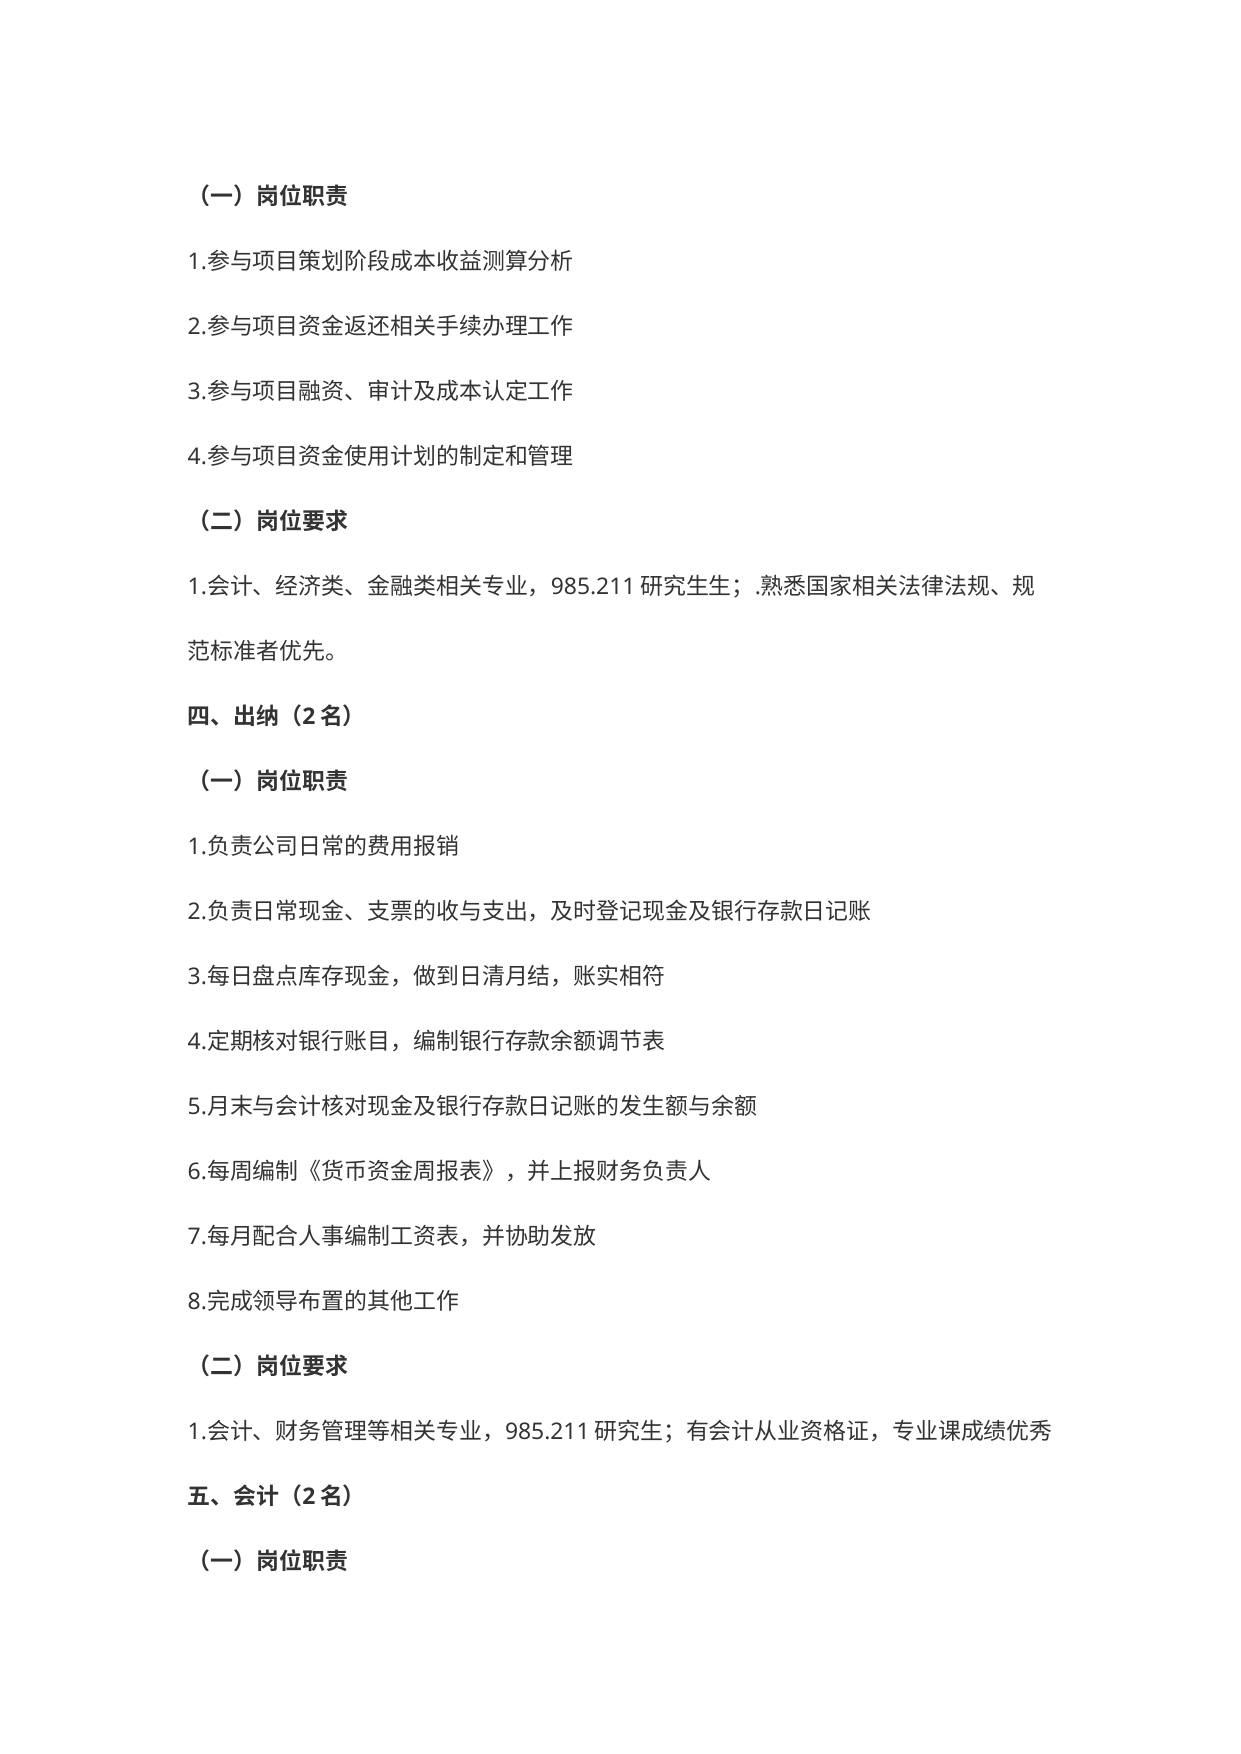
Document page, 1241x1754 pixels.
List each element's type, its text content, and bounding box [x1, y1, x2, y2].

text 2.负责日常现金、支票的收与支出，及时登记现金及银行存款日记账 [187, 877, 1053, 942]
text 1.负责公司日常的费用报销 [187, 812, 1053, 877]
text 1.会计、财务管理等相关专业，985.211研究生；有会计从业资格证，专业课成绩优秀 [187, 1397, 1053, 1462]
text 3.参与项目融资、审计及成本认定工作 [187, 357, 1053, 422]
text 3.每日盘点库存现金，做到日清月结，账实相符 [187, 942, 1053, 1007]
text （一）岗位职责 [187, 747, 1053, 812]
text 8.完成领导布置的其他工作 [187, 1267, 1053, 1332]
text 1.参与项目策划阶段成本收益测算分析 [187, 227, 1053, 292]
text （一）岗位职责 [187, 1527, 1053, 1592]
text （二）岗位要求 [187, 487, 1053, 552]
text 五、会计（2名） [187, 1462, 1053, 1527]
text 6.每周编制《货币资金周报表》，并上报财务负责人 [187, 1137, 1053, 1202]
text 7.每月配合人事编制工资表，并协助发放 [187, 1202, 1053, 1267]
text 1.会计、经济类、金融类相关专业，985.211研究生生；.熟悉国家相关法律法规、规范标准者优先。 [187, 552, 1053, 682]
text 4.定期核对银行账目，编制银行存款余额调节表 [187, 1007, 1053, 1072]
text 5.月末与会计核对现金及银行存款日记账的发生额与余额 [187, 1072, 1053, 1137]
text （二）岗位要求 [187, 1332, 1053, 1397]
text 四、出纳（2名） [187, 682, 1053, 747]
text 2.参与项目资金返还相关手续办理工作 [187, 292, 1053, 357]
text （一）岗位职责 [187, 162, 1053, 227]
text 4.参与项目资金使用计划的制定和管理 [187, 422, 1053, 487]
